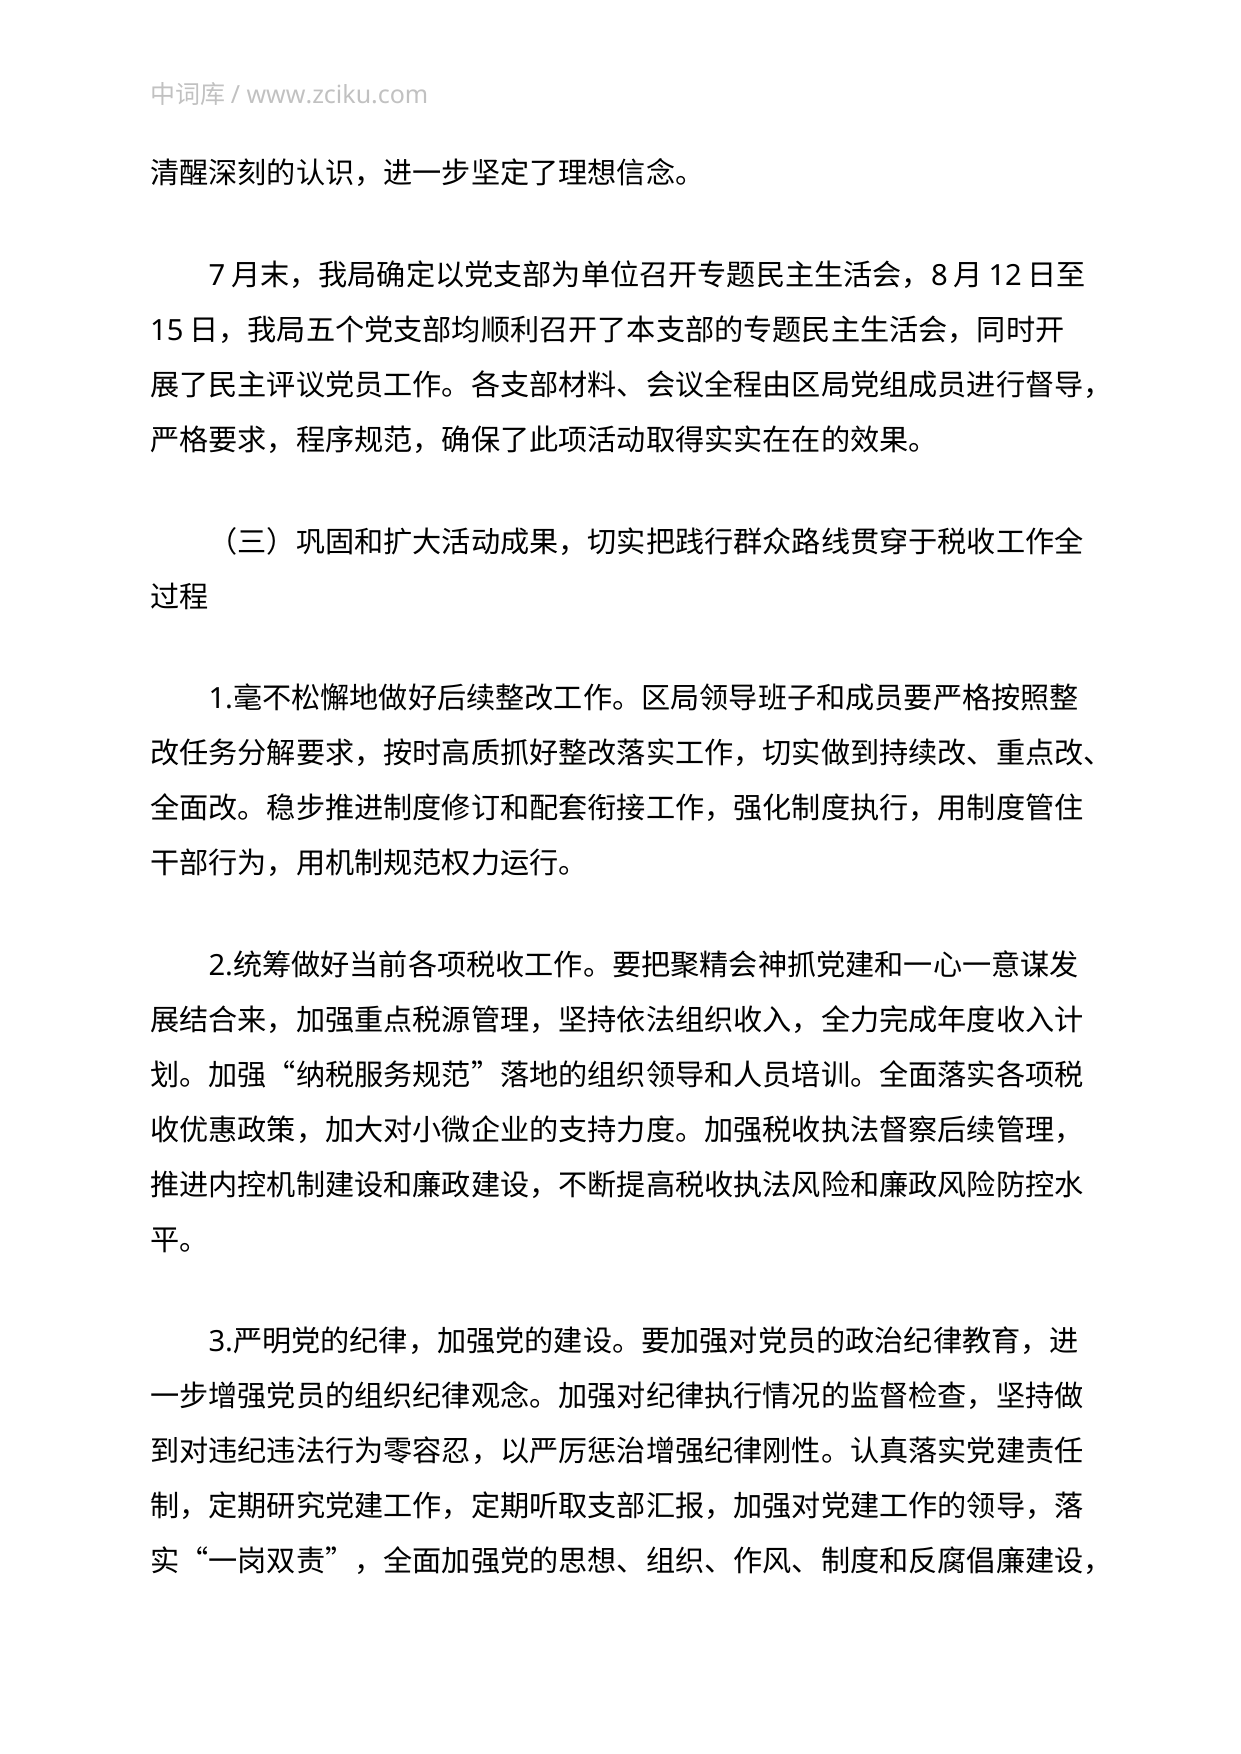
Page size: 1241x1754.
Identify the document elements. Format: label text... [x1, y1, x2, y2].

text 2.统筹做好当前各项税收工作。要把聚精会神抓党建和一心一意谋发展结合来，加强重点税源管理，坚持依法组织收入，全力完成年度收入计划。加强“纳税服务规范”落地的组织领导和人员培训。全面落实各项税收优惠政策，加大对小微企业的支持力度。加强税收执法督察后续管理，推进内控机制建设和廉政建设，不断提高税收执法风险和廉政风险防控水平。 [150, 942, 1090, 1258]
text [150, 1318, 1090, 1580]
text 7月末，我局确定以党支部为单位召开专题民主生活会，8月12日至15日，我局五个党支部均顺利召开了本支部的专题民主生活会，同时开展了民主评议党员工作。各支部材料、会议全程由区局党组成员进行督导，严格要求，程序规范，确保了此项活动取得实实在在的效果。 [150, 252, 1090, 459]
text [150, 150, 1090, 192]
text 1.毫不松懈地做好后续整改工作。区局领导班子和成员要严格按照整改任务分解要求，按时高质抓好整改落实工作，切实做到持续改、重点改、全面改。稳步推进制度修订和配套衔接工作，强化制度执行，用制度管住干部行为，用机制规范权力运行。 [150, 675, 1090, 882]
text （三）巩固和扩大活动成果，切实把践行群众路线贯穿于税收工作全过程 [150, 518, 1090, 616]
